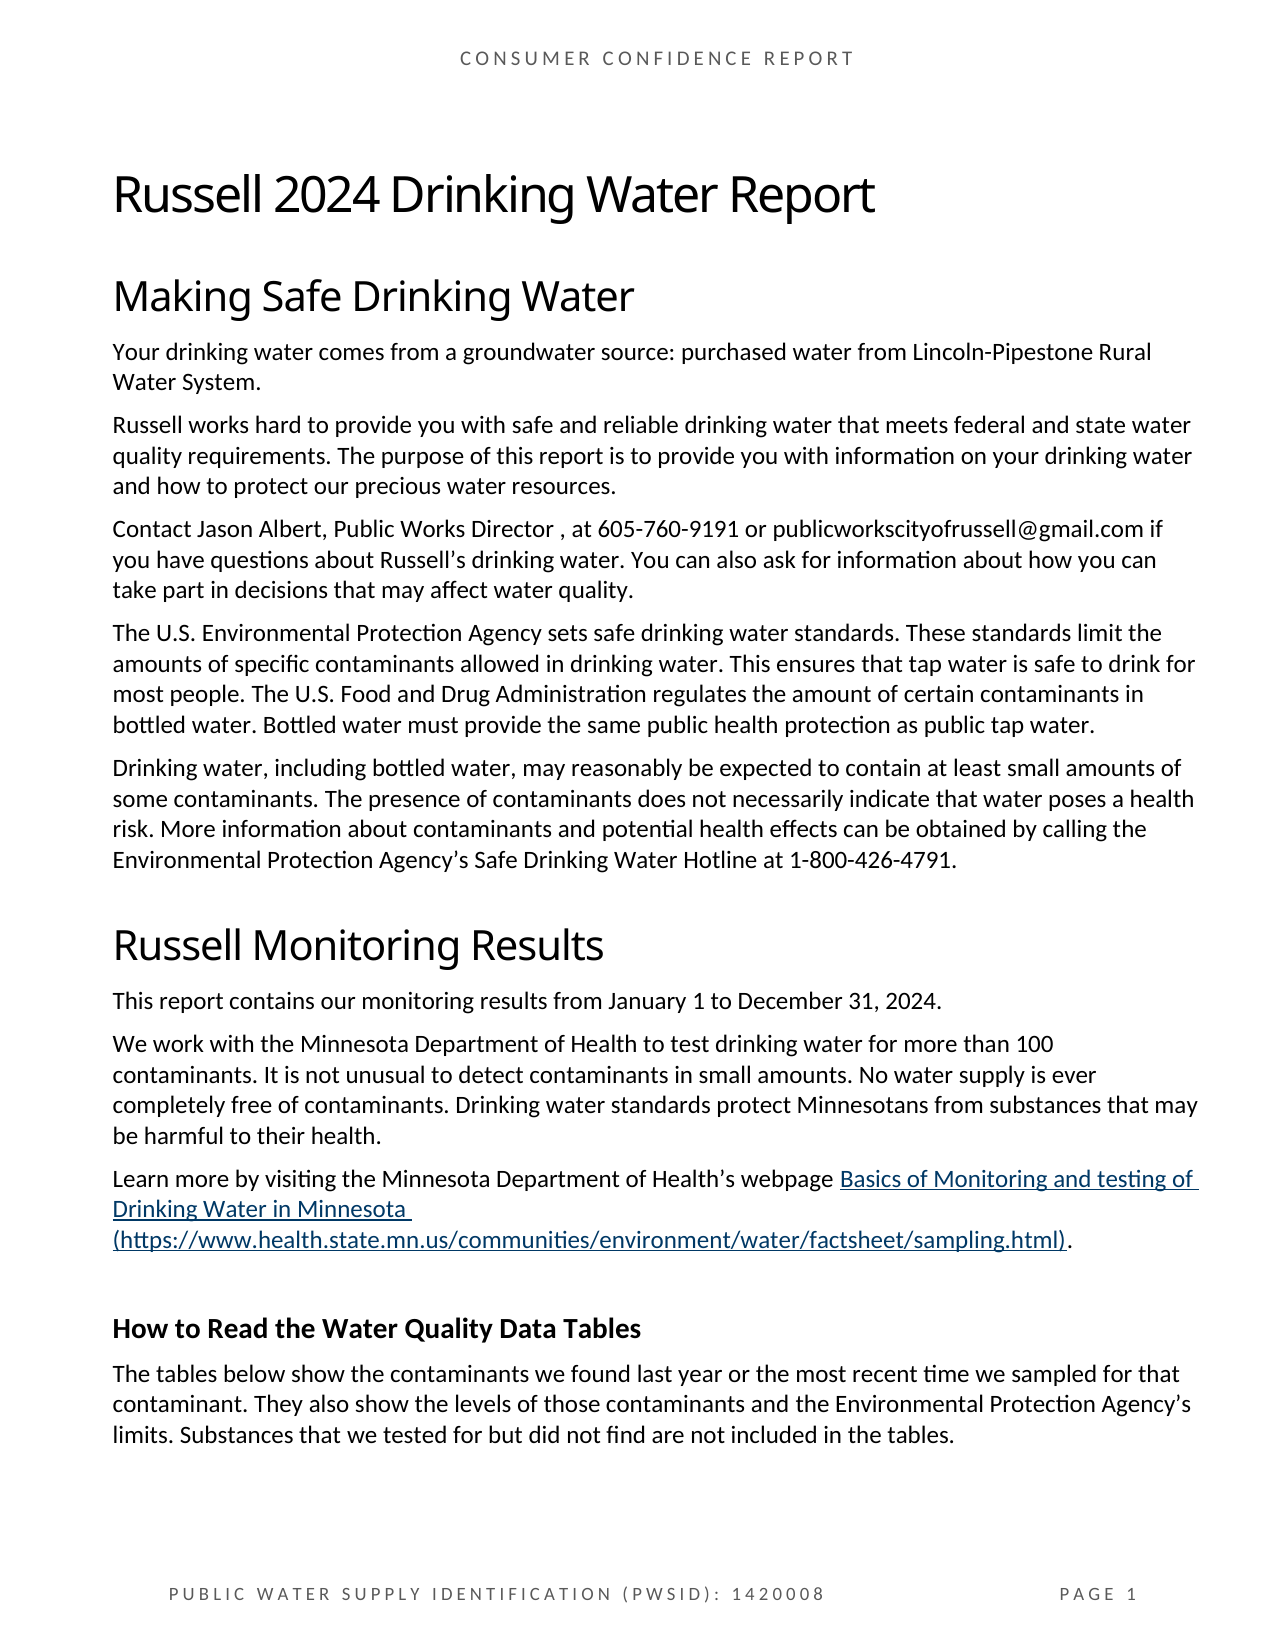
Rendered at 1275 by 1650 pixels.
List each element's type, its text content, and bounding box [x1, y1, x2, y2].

subtitle Making Safe Drinking Water [112, 267, 1200, 323]
subtitle Russell 2024 Drinking Water Report [112, 162, 1200, 225]
text Learn more by visiting the Minnesota Department of Health’s webpage Basics of Monitoring and testing of Drinking Water in Minnesota (https://www.health.state.mn.us/communities/environment/water/factsheet/sampling.html). [112, 1163, 1200, 1285]
text Contact Jason Albert, Public Works Director , at 605-760-9191 or publicworkscityofrussell@gmail.com if you have questions about Russell’s drinking water. You can also ask for information about how you can take part in decisions that may affect water quality. [112, 513, 1200, 605]
text The tables below show the contaminants we found last year or the most recent time we sampled for that contaminant. They also show the levels of those contaminants and the Environmental Protection Agency’s limits. Substances that we tested for but did not find are not included in the tables. [112, 1358, 1200, 1449]
subtitle How to Read the Water Quality Data Tables [112, 1310, 1200, 1346]
text This report contains our monitoring results from January 1 to December 31, 2024. [112, 985, 1200, 1016]
subtitle Russell Monitoring Results [112, 916, 1200, 973]
text Russell works hard to provide you with safe and reliable drinking water that meets federal and state water quality requirements. The purpose of this report is to provide you with information on your drinking water and how to protect our precious water resources. [112, 409, 1200, 501]
text Drinking water, including bottled water, may reasonably be expected to contain at least small amounts of some contaminants. The presence of contaminants does not necessarily indicate that water poses a health risk. More information about contaminants and potential health effects can be obtained by calling the Environmental Protection Agency’s Safe Drinking Water Hotline at 1-800-426-4791. [112, 752, 1200, 874]
text We work with the Minnesota Department of Health to test drinking water for more than 100 contaminants. It is not unusual to detect contaminants in small amounts. No water supply is ever completely free of contaminants. Drinking water standards protect Minnesotans from substances that may be harmful to their health. [112, 1028, 1200, 1150]
text Your drinking water comes from a groundwater source: purchased water from Lincoln-Pipestone Rural Water System. [112, 336, 1200, 397]
text The U.S. Environmental Protection Agency sets safe drinking water standards. These standards limit the amounts of specific contaminants allowed in drinking water. This ensures that tap water is safe to drink for most people. The U.S. Food and Drug Administration regulates the amount of certain contaminants in bottled water. Bottled water must provide the same public health protection as public tap water. [112, 618, 1200, 740]
